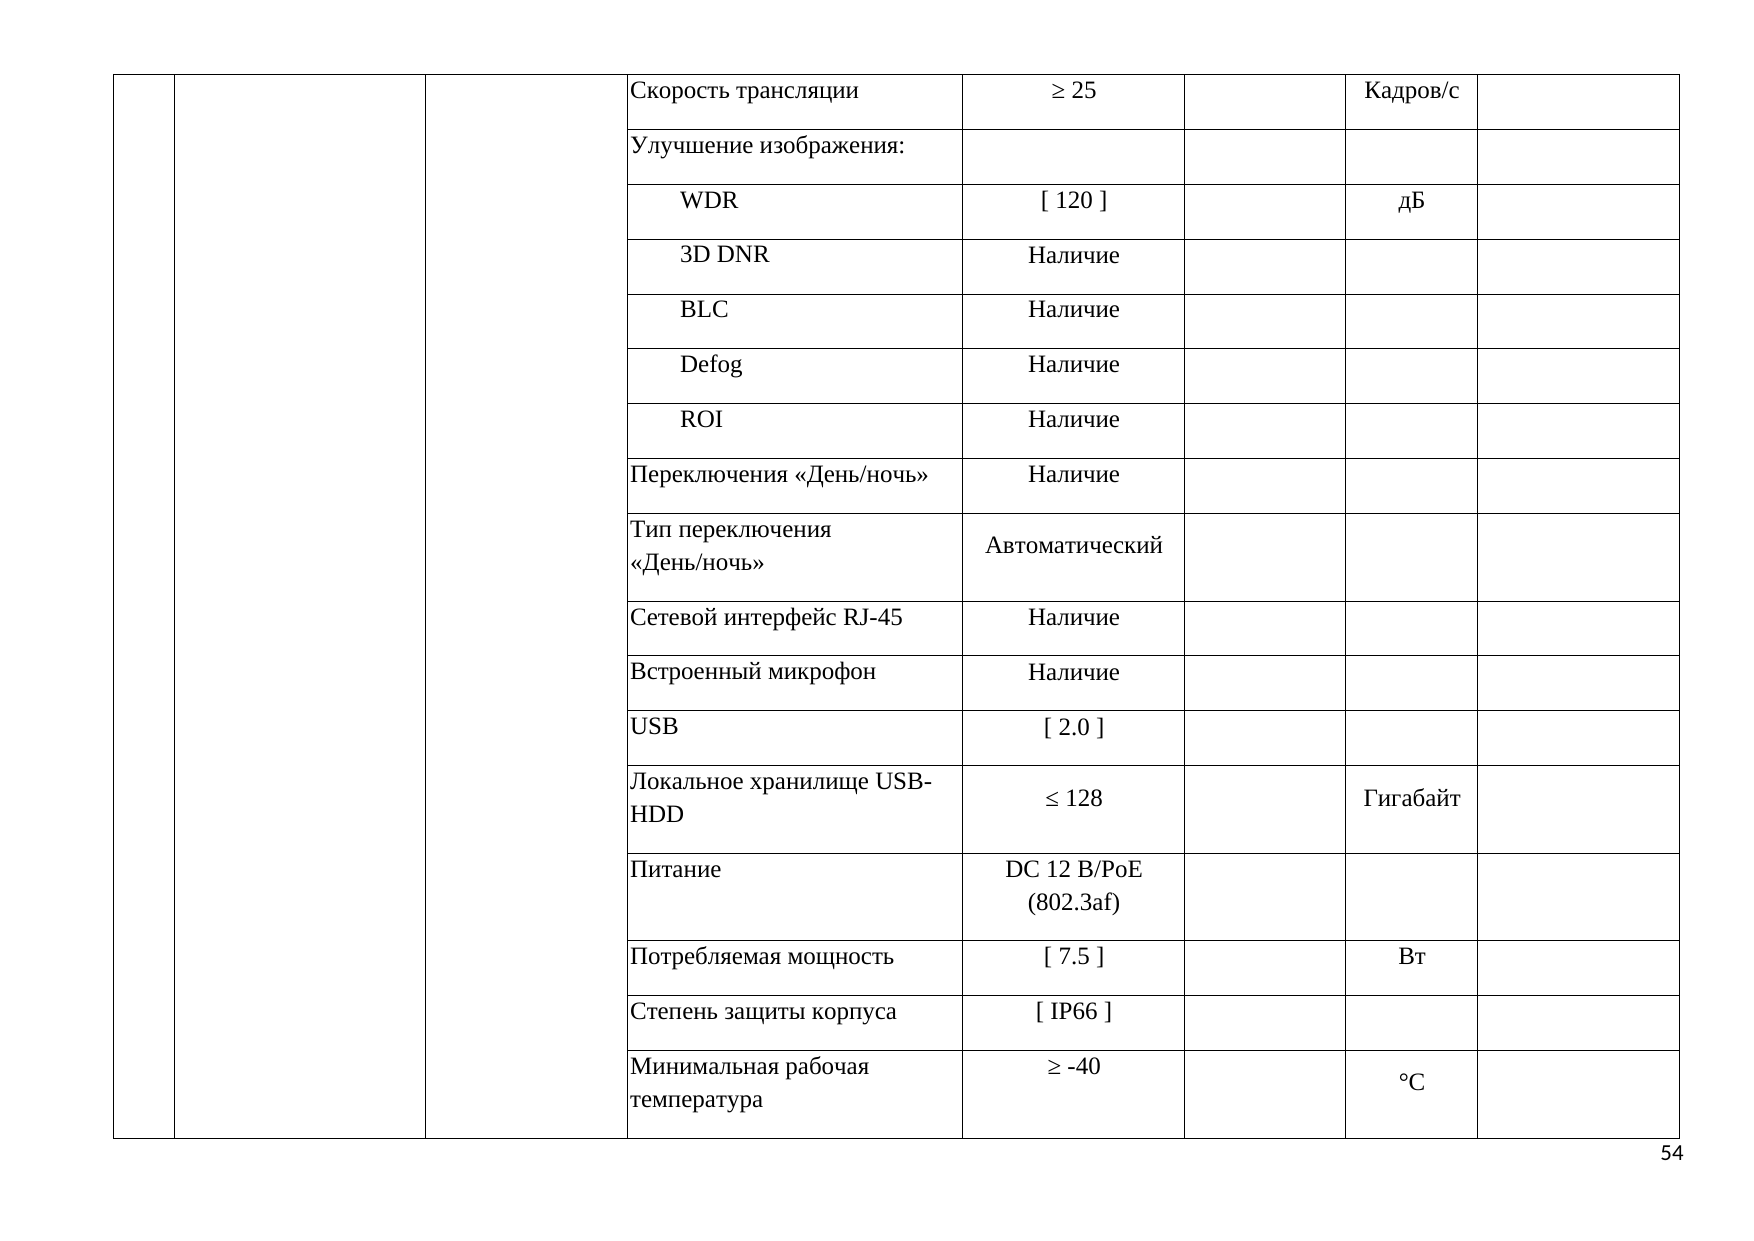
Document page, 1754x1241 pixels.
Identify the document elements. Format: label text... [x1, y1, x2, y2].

table_cell [1346, 711, 1477, 765]
table_cell [1478, 996, 1679, 1050]
table_cell [1478, 711, 1679, 765]
table_cell WDR [628, 185, 962, 238]
table_cell Кадров/с [1346, 75, 1477, 129]
table_cell Тип переключения «День/ночь» [628, 514, 962, 601]
table_cell DC 12 В/PoE (802.3af) [963, 854, 1184, 940]
table_cell [1478, 602, 1679, 655]
table_cell [1346, 349, 1477, 403]
table_cell [1478, 295, 1679, 348]
table_cell [1185, 941, 1345, 995]
table_cell Наличие [963, 404, 1184, 458]
table_cell [1185, 404, 1345, 458]
table_cell [1346, 996, 1477, 1050]
table_cell [ 2.0 ] [963, 711, 1184, 765]
table_cell Автоматический [963, 514, 1184, 601]
table_cell Наличие [963, 295, 1184, 348]
table_cell [1478, 185, 1679, 238]
table_cell [1478, 1051, 1679, 1137]
table_cell Вт [1346, 941, 1477, 995]
table_cell [1478, 656, 1679, 710]
table_cell [1185, 766, 1345, 853]
table_cell [1185, 854, 1345, 940]
table_cell [ IP66 ] [963, 996, 1184, 1050]
table_cell ≥ -40 [963, 1051, 1184, 1137]
table_cell [1346, 459, 1477, 513]
table_cell [1478, 514, 1679, 601]
table_cell [1346, 130, 1477, 184]
table_cell Наличие [963, 656, 1184, 710]
table_cell [1185, 349, 1345, 403]
table_cell [ 120 ] [963, 185, 1184, 238]
table_cell Сетевой интерфейс RJ-45 [628, 602, 962, 655]
table_cell Скорость трансляции [628, 75, 962, 129]
table_cell [1478, 130, 1679, 184]
table_cell [1478, 854, 1679, 940]
table_cell 3D DNR [628, 240, 962, 293]
table_cell [1478, 941, 1679, 995]
table_cell Минимальная рабочая температура [628, 1051, 962, 1137]
table_cell ROI [628, 404, 962, 458]
table_cell [1346, 404, 1477, 458]
table_cell Наличие [963, 459, 1184, 513]
table_cell °C [1346, 1051, 1477, 1137]
table_cell [1185, 240, 1345, 293]
table_cell [1346, 514, 1477, 601]
table_cell BLC [628, 295, 962, 348]
table_cell [1478, 240, 1679, 293]
table_cell [1346, 602, 1477, 655]
table_cell [1346, 854, 1477, 940]
table_cell [1185, 130, 1345, 184]
table_cell Defog [628, 349, 962, 403]
table_cell [963, 130, 1184, 184]
table_cell Гигабайт [1346, 766, 1477, 853]
table_cell Наличие [963, 240, 1184, 293]
table_cell [1346, 240, 1477, 293]
table_cell [1185, 711, 1345, 765]
table_cell ≥ 25 [963, 75, 1184, 129]
table_cell Улучшение изображения: [628, 130, 962, 184]
table_cell Потребляемая мощность [628, 941, 962, 995]
table_cell [1478, 459, 1679, 513]
table_cell [1346, 295, 1477, 348]
table_cell [1185, 602, 1345, 655]
table_cell [1185, 295, 1345, 348]
table_cell [1478, 75, 1679, 129]
table_cell Питание [628, 854, 962, 940]
table_cell [1478, 404, 1679, 458]
table_cell [1185, 656, 1345, 710]
table_cell [1478, 349, 1679, 403]
table_cell [ 7.5 ] [963, 941, 1184, 995]
table_cell ≤ 128 [963, 766, 1184, 853]
table_cell [1346, 656, 1477, 710]
table_cell Локальное хранилище USB-HDD [628, 766, 962, 853]
table_cell [1185, 75, 1345, 129]
table_cell дБ [1346, 185, 1477, 238]
table_cell [1185, 1051, 1345, 1137]
table_cell USB [628, 711, 962, 765]
table_cell [1185, 459, 1345, 513]
table_cell [1478, 766, 1679, 853]
table_cell Наличие [963, 349, 1184, 403]
table_cell Степень защиты корпуса [628, 996, 962, 1050]
table_cell [1185, 996, 1345, 1050]
table_cell Переключения «День/ночь» [628, 459, 962, 513]
table_cell [1185, 185, 1345, 238]
table_cell Наличие [963, 602, 1184, 655]
table_cell Встроенный микрофон [628, 656, 962, 710]
table_cell [1185, 514, 1345, 601]
